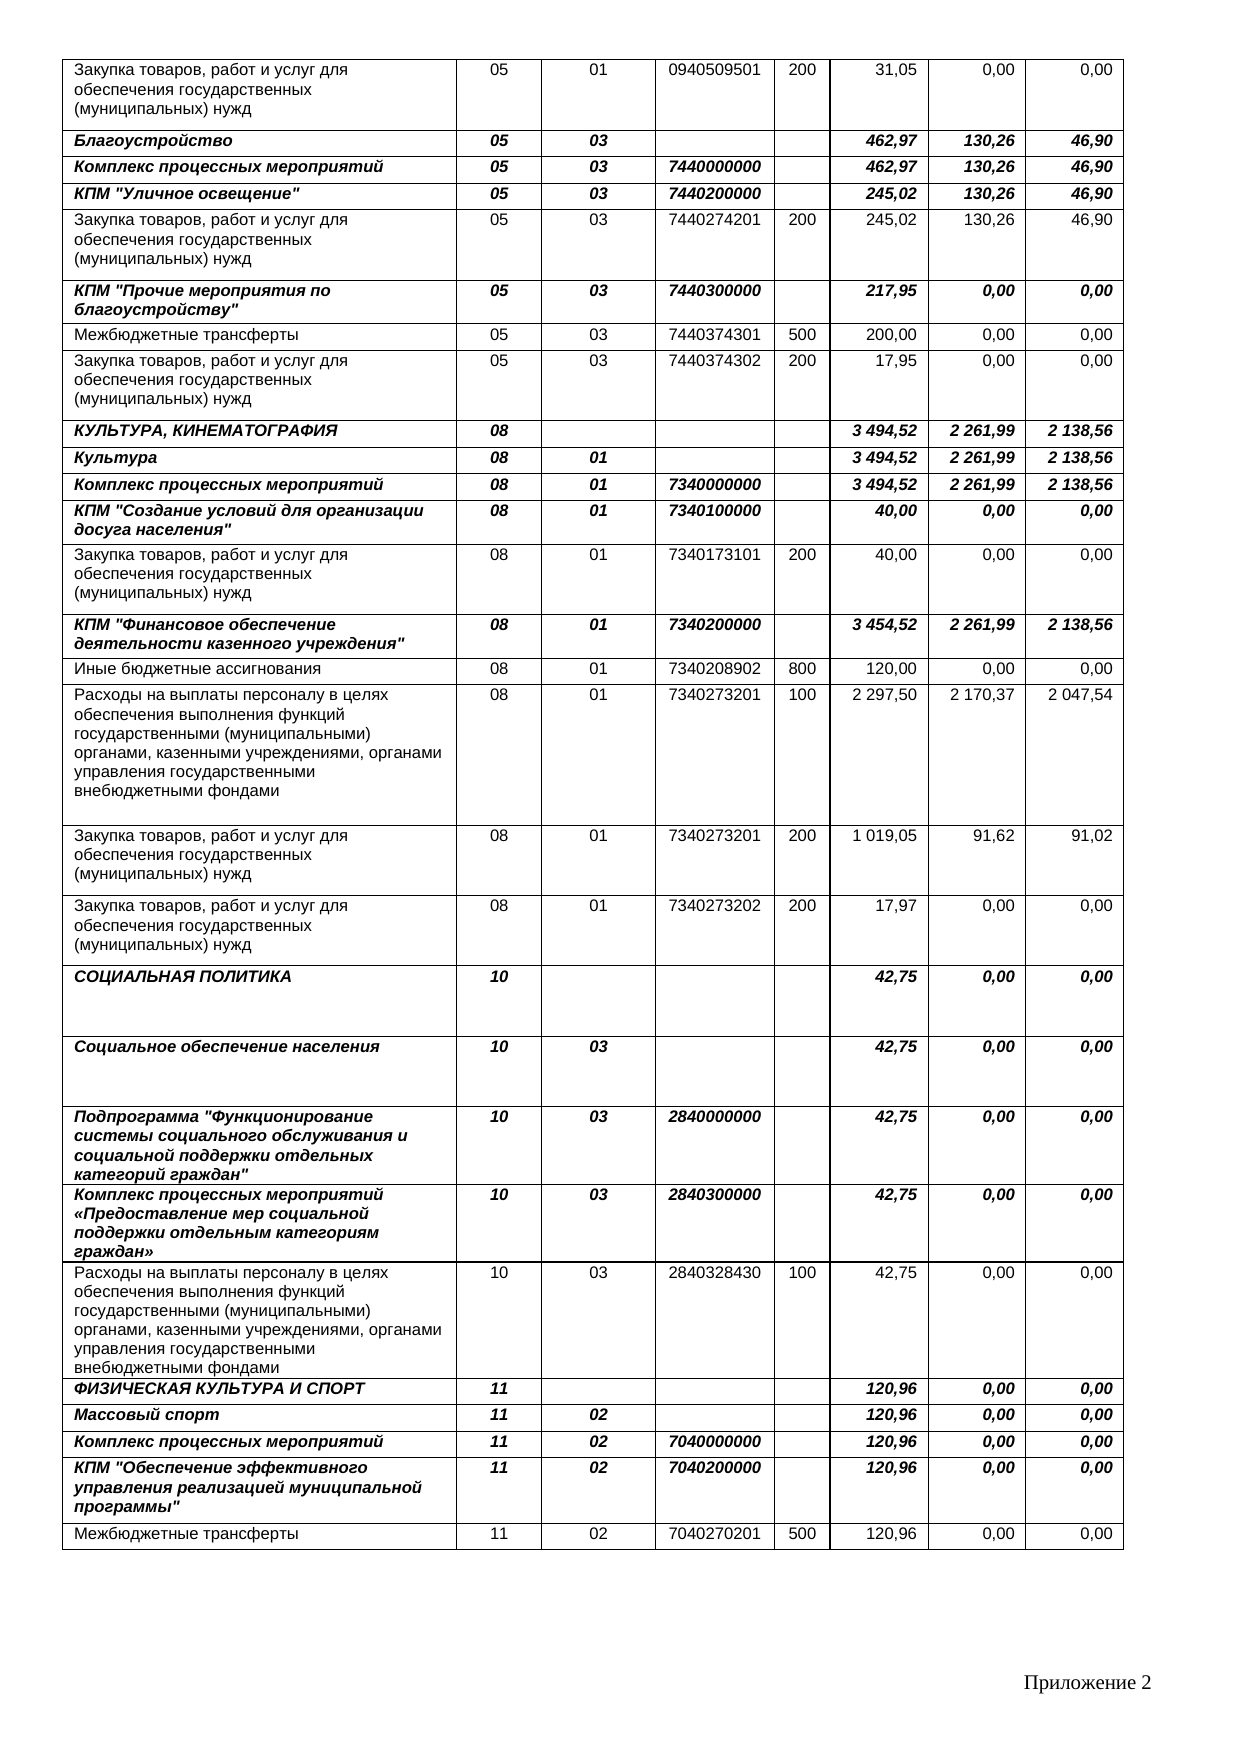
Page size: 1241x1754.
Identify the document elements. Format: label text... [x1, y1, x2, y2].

table_cell 120,96 [831, 1432, 928, 1457]
table_cell Культура [63, 448, 456, 473]
table_cell 03 [542, 281, 655, 323]
table_cell 10 [457, 1107, 541, 1184]
table_cell 0,00 [1026, 501, 1123, 543]
table_cell Закупка товаров, работ и услуг для обеспечения государственных (муниципальных) нужд [63, 896, 456, 965]
table_cell 0,00 [929, 1458, 1025, 1523]
table_cell 0,00 [1026, 351, 1123, 420]
table_cell 0,00 [1026, 281, 1123, 323]
table_cell 2 138,56 [1026, 448, 1123, 473]
table_cell [656, 421, 774, 447]
table_cell 130,26 [929, 131, 1025, 156]
table_cell [775, 1185, 829, 1261]
table_cell 03 [542, 1107, 655, 1184]
table_cell [775, 421, 829, 447]
table_cell [775, 1432, 829, 1457]
table_cell 03 [542, 1263, 655, 1377]
table_cell 0,00 [1026, 896, 1123, 965]
table_cell 200 [775, 60, 829, 129]
table_cell 03 [542, 210, 655, 279]
table_cell 03 [542, 351, 655, 420]
table_cell 2 047,54 [1026, 685, 1123, 825]
table_cell 08 [457, 826, 541, 895]
table_cell 05 [457, 157, 541, 183]
table_cell 7440374301 [656, 324, 774, 350]
table_cell 0,00 [1026, 60, 1123, 129]
table_cell [542, 966, 655, 1036]
table_cell [775, 1379, 829, 1404]
table_cell [775, 184, 829, 209]
table_cell 0940509501 [656, 60, 774, 129]
table_cell 31,05 [831, 60, 928, 129]
table_cell 0,00 [929, 281, 1025, 323]
table_cell 200,00 [831, 324, 928, 350]
table_cell Закупка товаров, работ и услуг для обеспечения государственных (муниципальных) нужд [63, 545, 456, 614]
table_cell 03 [542, 324, 655, 350]
table_cell Закупка товаров, работ и услуг для обеспечения государственных (муниципальных) нужд [63, 60, 456, 129]
table_cell [656, 448, 774, 473]
table_cell 10 [457, 1037, 541, 1106]
table_cell 05 [457, 324, 541, 350]
table_cell 130,26 [929, 157, 1025, 183]
table_cell 7340208902 [656, 659, 774, 684]
table_cell 46,90 [1026, 184, 1123, 209]
table_cell 11 [457, 1405, 541, 1431]
table_cell [775, 1107, 829, 1184]
table_cell 200 [775, 210, 829, 279]
table_cell 462,97 [831, 131, 928, 156]
table_cell 01 [542, 615, 655, 658]
table_cell 01 [542, 826, 655, 895]
table_cell 100 [775, 1263, 829, 1377]
table_cell 2 138,56 [1026, 474, 1123, 500]
table_cell 0,00 [1026, 1405, 1123, 1431]
table_cell 0,00 [1026, 966, 1123, 1036]
table_cell 2 138,56 [1026, 421, 1123, 447]
table_cell 200 [775, 545, 829, 614]
table_cell 0,00 [1026, 1379, 1123, 1404]
table_cell 42,75 [831, 966, 928, 1036]
table_cell Межбюджетные трансферты [63, 1524, 456, 1549]
table_cell 7440200000 [656, 184, 774, 209]
table_cell 0,00 [1026, 1185, 1123, 1261]
table_cell 08 [457, 474, 541, 500]
table_cell 05 [457, 60, 541, 129]
table_cell 0,00 [1026, 659, 1123, 684]
table_cell 0,00 [929, 324, 1025, 350]
table_cell 200 [775, 351, 829, 420]
table_cell 120,96 [831, 1379, 928, 1404]
table_cell КПМ "Создание условий для организации досуга населения" [63, 501, 456, 543]
table_cell 46,90 [1026, 210, 1123, 279]
table_cell 200 [775, 896, 829, 965]
table_cell 17,95 [831, 351, 928, 420]
text Приложение 2 [74, 1670, 1152, 1694]
table_cell 0,00 [1026, 545, 1123, 614]
table_cell 2 170,37 [929, 685, 1025, 825]
table_cell Закупка товаров, работ и услуг для обеспечения государственных (муниципальных) нужд [63, 210, 456, 279]
table_cell ФИЗИЧЕСКАЯ КУЛЬТУРА И СПОРТ [63, 1379, 456, 1404]
table_cell 0,00 [929, 351, 1025, 420]
table_cell [775, 448, 829, 473]
table_cell 0,00 [929, 896, 1025, 965]
table_cell 05 [457, 281, 541, 323]
table_cell 100 [775, 685, 829, 825]
table_cell [656, 131, 774, 156]
table_cell 7340173101 [656, 545, 774, 614]
table_cell 0,00 [929, 966, 1025, 1036]
table_cell 0,00 [1026, 324, 1123, 350]
table_cell 7340100000 [656, 501, 774, 543]
table_cell 2840300000 [656, 1185, 774, 1261]
table_cell 03 [542, 1185, 655, 1261]
table_cell 120,96 [831, 1524, 928, 1549]
table_cell Комплекс процессных мероприятий «Предоставление мер социальной поддержки отдельным категориям граждан» [63, 1185, 456, 1261]
table_cell 08 [457, 615, 541, 658]
table_cell 08 [457, 545, 541, 614]
table_cell 08 [457, 448, 541, 473]
table_cell 7340200000 [656, 615, 774, 658]
table_cell 462,97 [831, 157, 928, 183]
table_cell [775, 501, 829, 543]
table_cell 500 [775, 324, 829, 350]
table_cell Благоустройство [63, 131, 456, 156]
table_cell 0,00 [1026, 1432, 1123, 1457]
table_cell 7340273201 [656, 685, 774, 825]
table_cell 200 [775, 826, 829, 895]
table_cell 10 [457, 966, 541, 1036]
table_cell 0,00 [929, 1524, 1025, 1549]
table_cell КПМ "Финансовое обеспечение деятельности казенного учреждения" [63, 615, 456, 658]
table_cell 2 261,99 [929, 448, 1025, 473]
table_cell 0,00 [929, 545, 1025, 614]
table_cell [775, 281, 829, 323]
table_cell 01 [542, 501, 655, 543]
table_cell 120,96 [831, 1458, 928, 1523]
table_cell 7440374302 [656, 351, 774, 420]
table_cell Подпрограмма "Функционирование системы социального обслуживания и социальной поддержки отдельных категорий граждан" [63, 1107, 456, 1184]
table_cell КПМ "Обеспечение эффективного управления реализацией муниципальной программы" [63, 1458, 456, 1523]
table_cell 7440274201 [656, 210, 774, 279]
table_cell Массовый спорт [63, 1405, 456, 1431]
table_cell 0,00 [929, 1432, 1025, 1457]
table_cell 3 494,52 [831, 474, 928, 500]
table_cell 0,00 [929, 1037, 1025, 1106]
table_cell 40,00 [831, 545, 928, 614]
table_cell 11 [457, 1524, 541, 1549]
table_cell 42,75 [831, 1107, 928, 1184]
table_cell 7040200000 [656, 1458, 774, 1523]
table_cell 01 [542, 60, 655, 129]
table_cell 0,00 [929, 1263, 1025, 1377]
table_cell 0,00 [929, 659, 1025, 684]
table_cell 3 494,52 [831, 448, 928, 473]
table_cell 3 454,52 [831, 615, 928, 658]
table_cell 0,00 [1026, 1107, 1123, 1184]
table_cell КПМ "Прочие мероприятия по благоустройству" [63, 281, 456, 323]
table_cell [542, 421, 655, 447]
table_cell 0,00 [1026, 1524, 1123, 1549]
table_cell 03 [542, 184, 655, 209]
table_cell 2 261,99 [929, 421, 1025, 447]
table_cell 10 [457, 1185, 541, 1261]
table_cell 03 [542, 1037, 655, 1106]
table_cell 11 [457, 1432, 541, 1457]
table_cell Закупка товаров, работ и услуг для обеспечения государственных (муниципальных) нужд [63, 351, 456, 420]
table_cell 120,00 [831, 659, 928, 684]
table_cell 500 [775, 1524, 829, 1549]
table_cell КУЛЬТУРА, КИНЕМАТОГРАФИЯ [63, 421, 456, 447]
table_cell [656, 1037, 774, 1106]
table_cell 05 [457, 351, 541, 420]
table_cell 02 [542, 1458, 655, 1523]
table_cell 130,26 [929, 184, 1025, 209]
table_cell 0,00 [1026, 1458, 1123, 1523]
table_cell 800 [775, 659, 829, 684]
table_cell 0,00 [929, 1107, 1025, 1184]
table_cell 2 138,56 [1026, 615, 1123, 658]
table_cell 7440000000 [656, 157, 774, 183]
table_cell 7340000000 [656, 474, 774, 500]
table_cell [656, 1379, 774, 1404]
table_cell 2 261,99 [929, 474, 1025, 500]
table_cell 0,00 [929, 501, 1025, 543]
table_cell 08 [457, 659, 541, 684]
table_cell [656, 966, 774, 1036]
table_cell 01 [542, 659, 655, 684]
table_cell Комплекс процессных мероприятий [63, 157, 456, 183]
table_cell 08 [457, 896, 541, 965]
table_cell Закупка товаров, работ и услуг для обеспечения государственных (муниципальных) нужд [63, 826, 456, 895]
table_cell 46,90 [1026, 157, 1123, 183]
table_cell [775, 157, 829, 183]
table_cell 10 [457, 1263, 541, 1377]
table_cell [775, 474, 829, 500]
table_cell Иные бюджетные ассигнования [63, 659, 456, 684]
table_cell 120,96 [831, 1405, 928, 1431]
table_cell 91,02 [1026, 826, 1123, 895]
table_cell 05 [457, 131, 541, 156]
table_cell 0,00 [929, 1379, 1025, 1404]
table_cell 01 [542, 685, 655, 825]
table_cell 11 [457, 1458, 541, 1523]
table_cell 11 [457, 1379, 541, 1404]
table_cell 2840328430 [656, 1263, 774, 1377]
table_cell 42,75 [831, 1263, 928, 1377]
table_cell 02 [542, 1524, 655, 1549]
table_cell 01 [542, 474, 655, 500]
table_cell [775, 1037, 829, 1106]
table_cell 7340273201 [656, 826, 774, 895]
table_cell 40,00 [831, 501, 928, 543]
table_cell 7440300000 [656, 281, 774, 323]
table_cell 0,00 [929, 1185, 1025, 1261]
table_cell 91,62 [929, 826, 1025, 895]
table_cell Комплекс процессных мероприятий [63, 474, 456, 500]
table_cell Расходы на выплаты персоналу в целях обеспечения выполнения функций государственными (муниципальными) органами, казенными учреждениями, органами управления государственными внебюджетными фондами [63, 685, 456, 825]
table_cell 08 [457, 685, 541, 825]
table_cell 03 [542, 157, 655, 183]
table_cell 01 [542, 448, 655, 473]
table_cell 01 [542, 545, 655, 614]
table_cell 1 019,05 [831, 826, 928, 895]
table_cell 245,02 [831, 184, 928, 209]
table_cell 0,00 [1026, 1037, 1123, 1106]
table_cell 17,97 [831, 896, 928, 965]
table_cell 08 [457, 501, 541, 543]
table_cell 130,26 [929, 210, 1025, 279]
table_cell 0,00 [929, 60, 1025, 129]
table_cell 2 297,50 [831, 685, 928, 825]
table_cell Комплекс процессных мероприятий [63, 1432, 456, 1457]
table_cell [775, 966, 829, 1036]
table_cell [775, 1458, 829, 1523]
table_cell 02 [542, 1405, 655, 1431]
table_cell [775, 615, 829, 658]
table_cell [775, 131, 829, 156]
table_cell [542, 1379, 655, 1404]
table_cell 7340273202 [656, 896, 774, 965]
table_cell 08 [457, 421, 541, 447]
table_cell [775, 1405, 829, 1431]
table_cell 46,90 [1026, 131, 1123, 156]
table_cell 03 [542, 131, 655, 156]
table_cell 01 [542, 896, 655, 965]
table_cell СОЦИАЛЬНАЯ ПОЛИТИКА [63, 966, 456, 1036]
table_cell Социальное обеспечение населения [63, 1037, 456, 1106]
table_cell Расходы на выплаты персоналу в целях обеспечения выполнения функций государственными (муниципальными) органами, казенными учреждениями, органами управления государственными внебюджетными фондами [63, 1263, 456, 1377]
table_cell 0,00 [1026, 1263, 1123, 1377]
table_cell Межбюджетные трансферты [63, 324, 456, 350]
table_cell 2 261,99 [929, 615, 1025, 658]
table_cell 7040000000 [656, 1432, 774, 1457]
table_cell 02 [542, 1432, 655, 1457]
table_cell 05 [457, 184, 541, 209]
table_cell [656, 1405, 774, 1431]
table_cell 05 [457, 210, 541, 279]
table_cell 217,95 [831, 281, 928, 323]
table_cell 2840000000 [656, 1107, 774, 1184]
table_cell 0,00 [929, 1405, 1025, 1431]
table_cell КПМ "Уличное освещение" [63, 184, 456, 209]
table_cell 42,75 [831, 1037, 928, 1106]
table_cell 42,75 [831, 1185, 928, 1261]
table_cell 245,02 [831, 210, 928, 279]
table_cell 7040270201 [656, 1524, 774, 1549]
table_cell 3 494,52 [831, 421, 928, 447]
